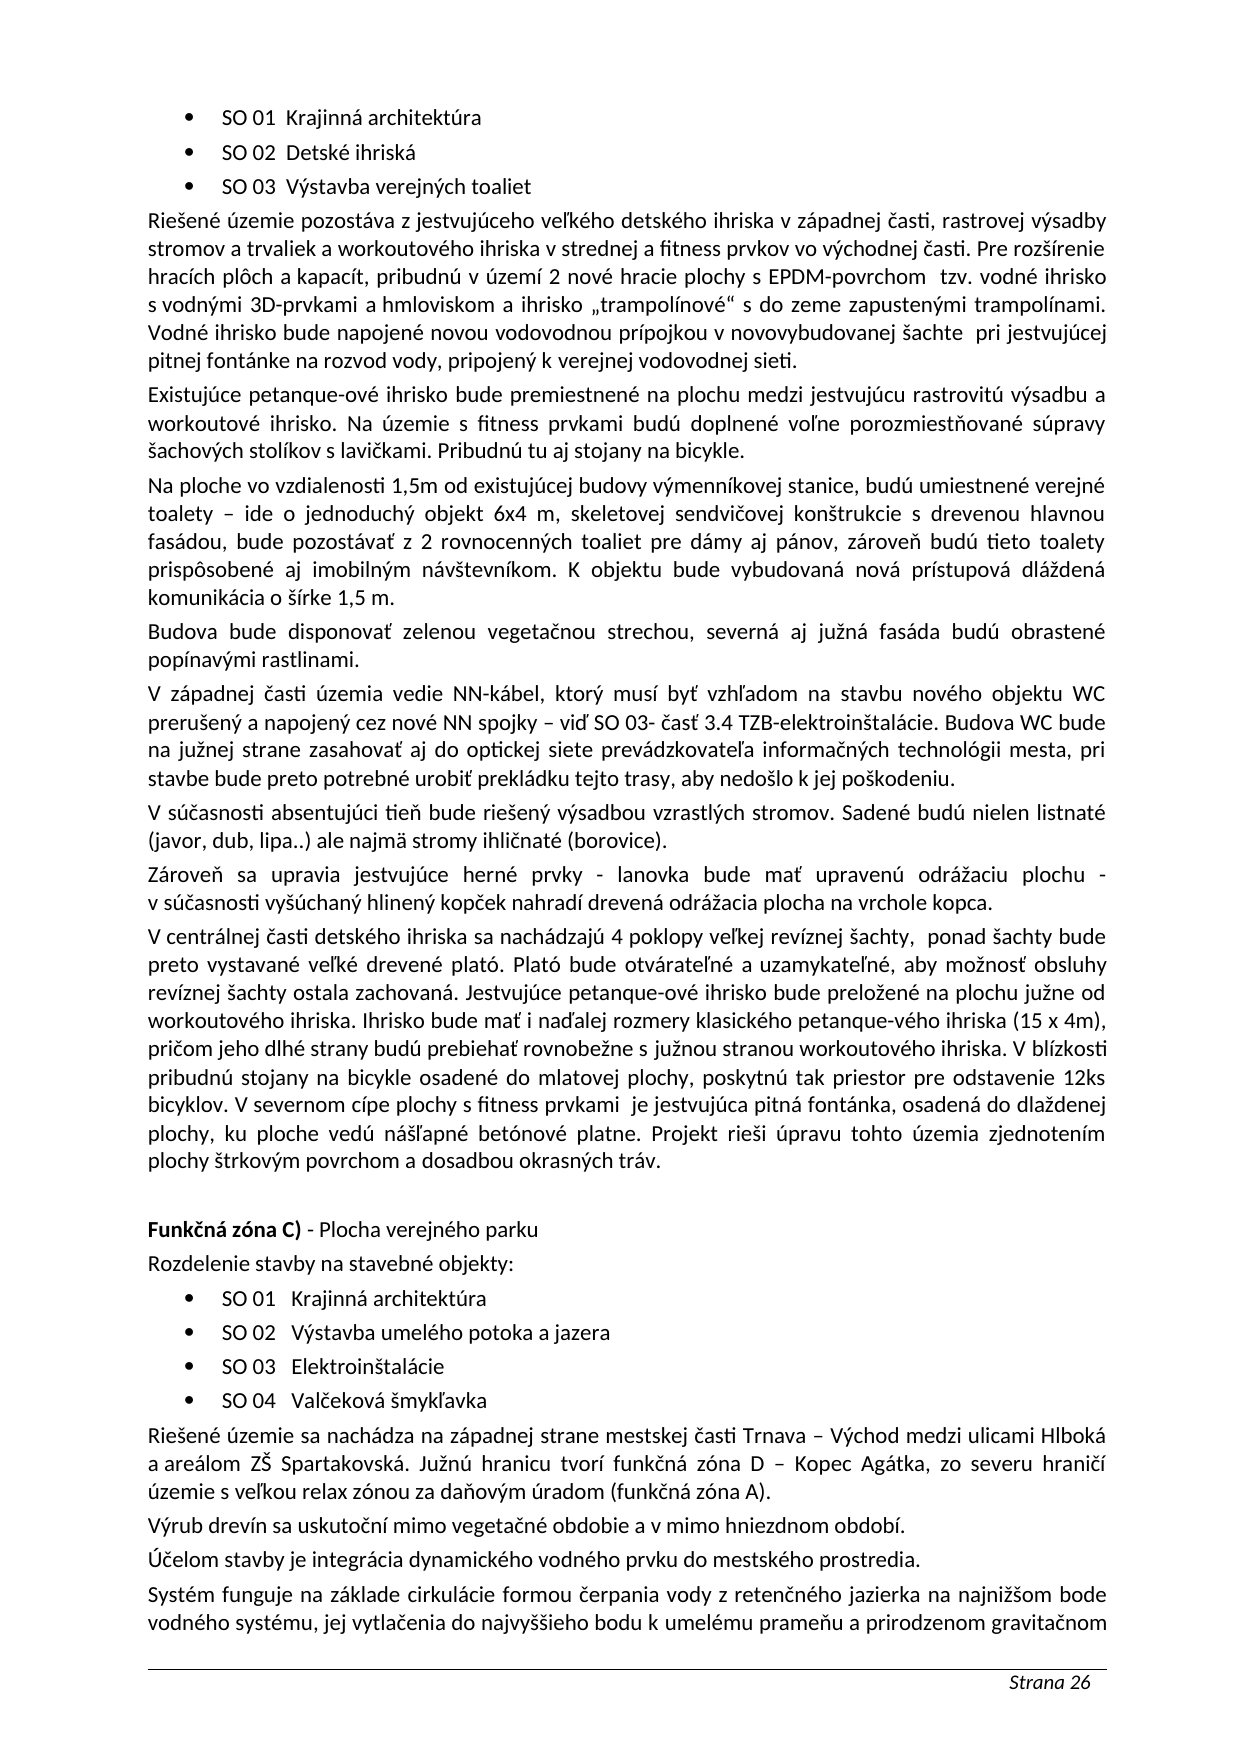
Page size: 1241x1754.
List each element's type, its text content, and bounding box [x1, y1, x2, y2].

list SO 02 Výstavba umelého potoka a jazera [185, 1318, 1107, 1346]
list SO 02 Detské ihriská [185, 138, 1107, 166]
text Funkčná zóna C) - Plocha verejného parku [148, 1215, 1107, 1243]
text Existujúce petanque-ové ihrisko bude premiestnené na plochu medzi jestvujúcu rastrovitú výsadbu a workoutové ihrisko. Na územie s fitness prvkami budú doplnené voľne porozmiestňované súpravy šachových stolíkov s lavičkami. Pribudnú tu aj stojany na bicykle. [148, 381, 1107, 465]
list SO 01 Krajinná architektúra [185, 1284, 1107, 1312]
list SO 03 Výstavba verejných toaliet [185, 172, 1107, 200]
list SO 04 Valčeková šmykľavka [185, 1387, 1107, 1414]
text V západnej časti územia vedie NN-kábel, ktorý musí byť vzhľadom na stavbu nového objektu WC prerušený a napojený cez nové NN spojky – viď SO 03- časť 3.4 TZB-elektroinštalácie. Budova WC bude na južnej strane zasahovať aj do optickej siete prevádzkovateľa informačných technológii mesta, pri stavbe bude preto potrebné urobiť prekládku tejto trasy, aby nedošlo k jej poškodeniu. [148, 679, 1107, 792]
list SO 03 Elektroinštalácie [185, 1352, 1107, 1380]
text V centrálnej časti detského ihriska sa nachádzajú 4 poklopy veľkej revíznej šachty, ponad šachty bude preto vystavané veľké drevené plató. Plató bude otvárateľné a uzamykateľné, aby možnosť obsluhy revíznej šachty ostala zachovaná. Jestvujúce petanque-ové ihrisko bude preložené na plochu južne od workoutového ihriska. Ihrisko bude mať i naďalej rozmery klasického petanque-vého ihriska (15 x 4m), pričom jeho dlhé strany budú prebiehať rovnobežne s južnou stranou workoutového ihriska. V blízkosti pribudnú stojany na bicykle osadené do mlatovej plochy, poskytnú tak priestor pre odstavenie 12ks bicyklov. V severnom cípe plochy s fitness prvkami je jestvujúca pitná fontánka, osadená do dlaždenej plochy, ku ploche vedú nášľapné betónové platne. Projekt rieši úpravu tohto územia zjednotením plochy štrkovým povrchom a dosadbou okrasných tráv. [148, 922, 1107, 1175]
text Rozdelenie stavby na stavebné objekty: [148, 1249, 1107, 1277]
text Zároveň sa upravia jestvujúce herné prvky - lanovka bude mať upravenú odrážaciu plochu - v súčasnosti vyšúchaný hlinený kopček nahradí drevená odrážacia plocha na vrchole kopca. [148, 860, 1107, 916]
text Účelom stavby je integrácia dynamického vodného prvku do mestského prostredia. [148, 1545, 1107, 1573]
text Budova bude disponovať zelenou vegetačnou strechou, severná aj južná fasáda budú obrastené popínavými rastlinami. [148, 617, 1107, 673]
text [148, 1580, 1107, 1636]
text Výrub drevín sa uskutoční mimo vegetačné obdobie a v mimo hniezdnom období. [148, 1511, 1107, 1539]
text Riešené územie sa nachádza na západnej strane mestskej časti Trnava – Východ medzi ulicami Hlboká a areálom ZŠ Spartakovská. Južnú hranicu tvorí funkčná zóna D – Kopec Agátka, zo severu hraničí územie s veľkou relax zónou za daňovým úradom (funkčná zóna A). [148, 1421, 1107, 1505]
list SO 01 Krajinná architektúra [185, 103, 1107, 131]
text V súčasnosti absentujúci tieň bude riešený výsadbou vzrastlých stromov. Sadené budú nielen listnaté (javor, dub, lipa..) ale najmä stromy ihličnaté (borovice). [148, 798, 1107, 854]
text Na ploche vo vzdialenosti 1,5m od existujúcej budovy výmenníkovej stanice, budú umiestnené verejné toalety – ide o jednoduchý objekt 6x4 m, skeletovej sendvičovej konštrukcie s drevenou hlavnou fasádou, bude pozostávať z 2 rovnocenných toaliet pre dámy aj pánov, zároveň budú tieto toalety prispôsobené aj imobilným návštevníkom. K objektu bude vybudovaná nová prístupová dláždená komunikácia o šírke 1,5 m. [148, 471, 1107, 611]
text Riešené územie pozostáva z jestvujúceho veľkého detského ihriska v západnej časti, rastrovej výsadby stromov a trvaliek a workoutového ihriska v strednej a fitness prvkov vo východnej časti. Pre rozšírenie hracích plôch a kapacít, pribudnú v území 2 nové hracie plochy s EPDM-povrchom tzv. vodné ihrisko s vodnými 3D-prvkami a hmloviskom a ihrisko „trampolínové“ s do zeme zapustenými trampolínami. Vodné ihrisko bude napojené novou vodovodnou prípojkou v novovybudovanej šachte pri jestvujúcej pitnej fontánke na rozvod vody, pripojený k verejnej vodovodnej sieti. [148, 206, 1107, 374]
